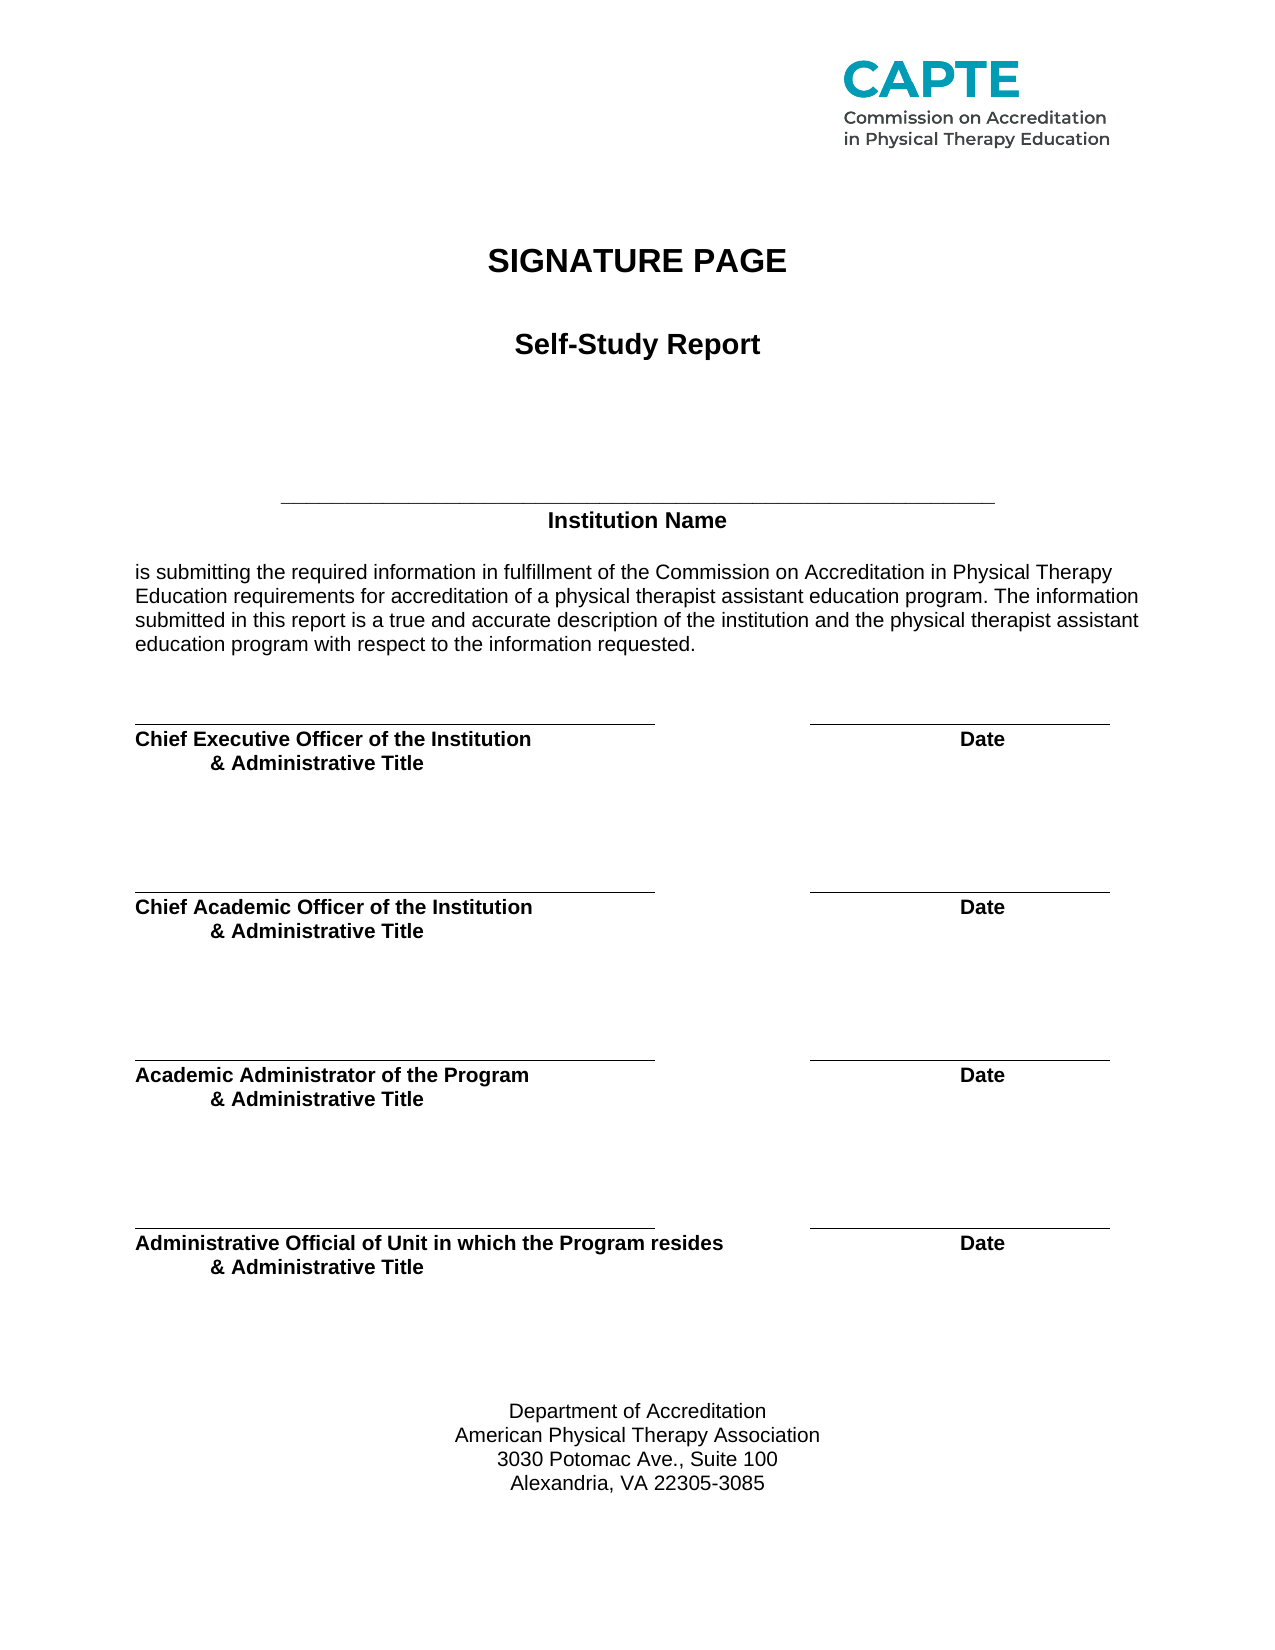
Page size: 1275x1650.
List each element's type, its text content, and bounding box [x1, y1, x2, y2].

text Alexandria, VA 22305-3085 [135, 1470, 1140, 1494]
text Academic Administrator of the Program Date [135, 1063, 1140, 1087]
text & Administrative Title [135, 1087, 1140, 1111]
text & Administrative Title [135, 1255, 1140, 1279]
text & Administrative Title [135, 919, 1140, 943]
text Institution Name [135, 507, 1140, 533]
picture [798, 18, 1140, 193]
text is submitting the required information in fulfillment of the Commission on Accreditation in Physical Therapy Education requirements for accreditation of a physical therapist assistant education program. The information submitted in this report is a true and accurate description of the institution and the physical therapist assistant education program with respect to the information requested. [135, 559, 1140, 655]
text American Physical Therapy Association [135, 1422, 1140, 1446]
text 3030 Potomac Ave., Suite 100 [135, 1446, 1140, 1470]
text SIGNATURE PAGE [135, 241, 1140, 279]
text ________________________________________________________ [135, 480, 1140, 507]
text Chief Academic Officer of the Institution Date [135, 895, 1140, 919]
text & Administrative Title [135, 751, 1140, 775]
text Department of Accreditation [135, 1398, 1140, 1422]
text Self-Study Report [135, 327, 1140, 361]
text Administrative Official of Unit in which the Program resides Date [135, 1231, 1140, 1255]
text Chief Executive Officer of the Institution Date [135, 727, 1140, 751]
